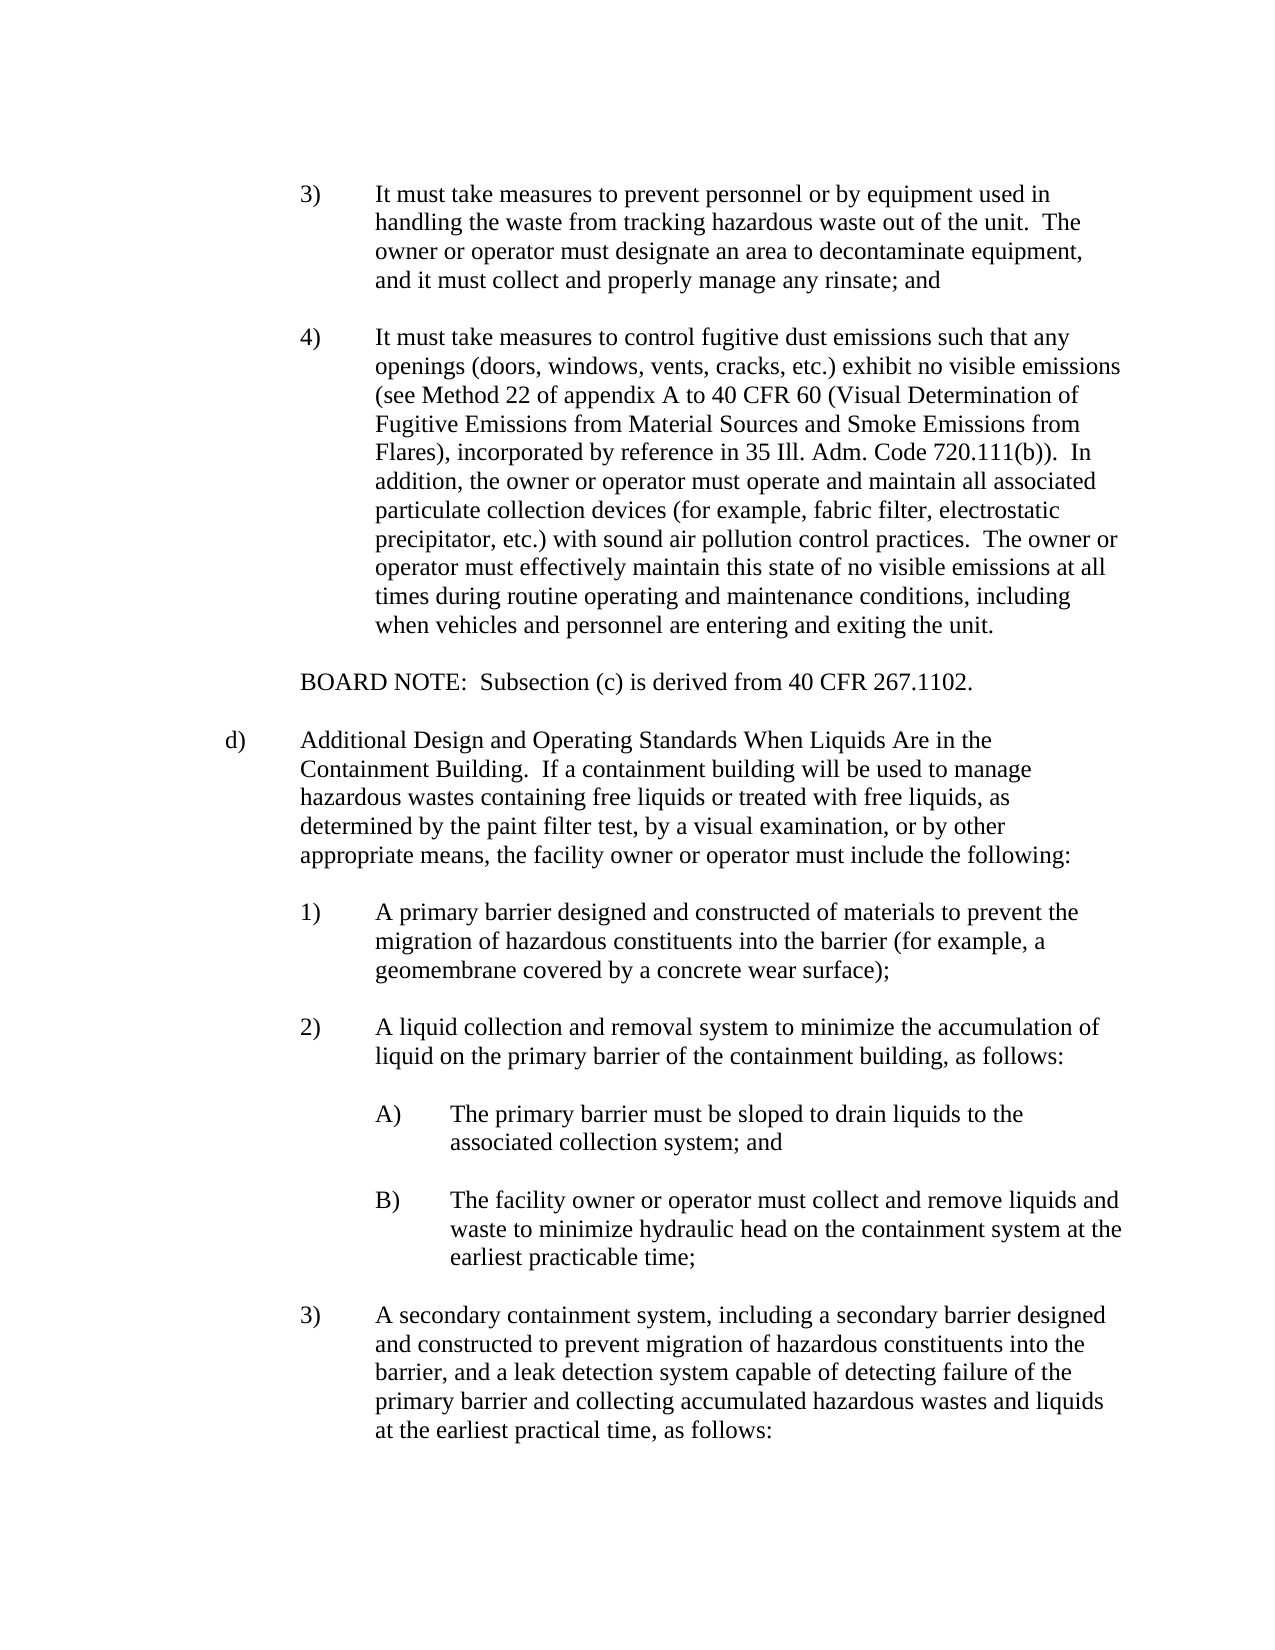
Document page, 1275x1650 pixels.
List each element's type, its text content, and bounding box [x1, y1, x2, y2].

text BOARD NOTE: Subsection (c) is derived from 40 CFR 267.1102. [300, 667, 1125, 696]
text A) The primary barrier must be sloped to drain liquids to the associated collection system; and [375, 1099, 1125, 1156]
text 3) It must take measures to prevent personnel or by equipment used in handling the waste from tracking hazardous waste out of the unit. The owner or operator must designate an area to decontaminate equipment, and it must collect and properly manage any rinsate; and [300, 179, 1125, 294]
text 4) It must take measures to control fugitive dust emissions such that any openings (doors, windows, vents, cracks, etc.) exhibit no visible emissions (see Method 22 of appendix A to 40 CFR 60 (Visual Determination of Fugitive Emissions from Material Sources and Smoke Emissions from Flares), incorporated by reference in 35 Ill. Adm. Code 720.111(b)). In addition, the owner or operator must operate and maintain all associated particulate collection devices (for example, fabric filter, electrostatic precipitator, etc.) with sound air pollution control practices. The owner or operator must effectively maintain this state of no visible emissions at all times during routine operating and maintenance conditions, including when vehicles and personnel are entering and exiting the unit. [300, 322, 1125, 639]
text 2) A liquid collection and removal system to minimize the accumulation of liquid on the primary barrier of the containment building, as follows: [300, 1012, 1125, 1070]
text 3) A secondary containment system, including a secondary barrier designed and constructed to prevent migration of hazardous constituents into the barrier, and a leak detection system capable of detecting failure of the primary barrier and collecting accumulated hazardous wastes and liquids at the earliest practical time, as follows: [300, 1300, 1125, 1444]
text B) The facility owner or operator must collect and remove liquids and waste to minimize hydraulic head on the containment system at the earliest practicable time; [375, 1185, 1125, 1271]
text d) Additional Design and Operating Standards When Liquids Are in the Containment Building. If a containment building will be used to manage hazardous wastes containing free liquids or treated with free liquids, as determined by the paint filter test, by a visual examination, or by other appropriate means, the facility owner or operator must include the following: [225, 725, 1125, 869]
text 1) A primary barrier designed and constructed of materials to prevent the migration of hazardous constituents into the barrier (for example, a geomembrane covered by a concrete wear surface); [300, 897, 1125, 984]
